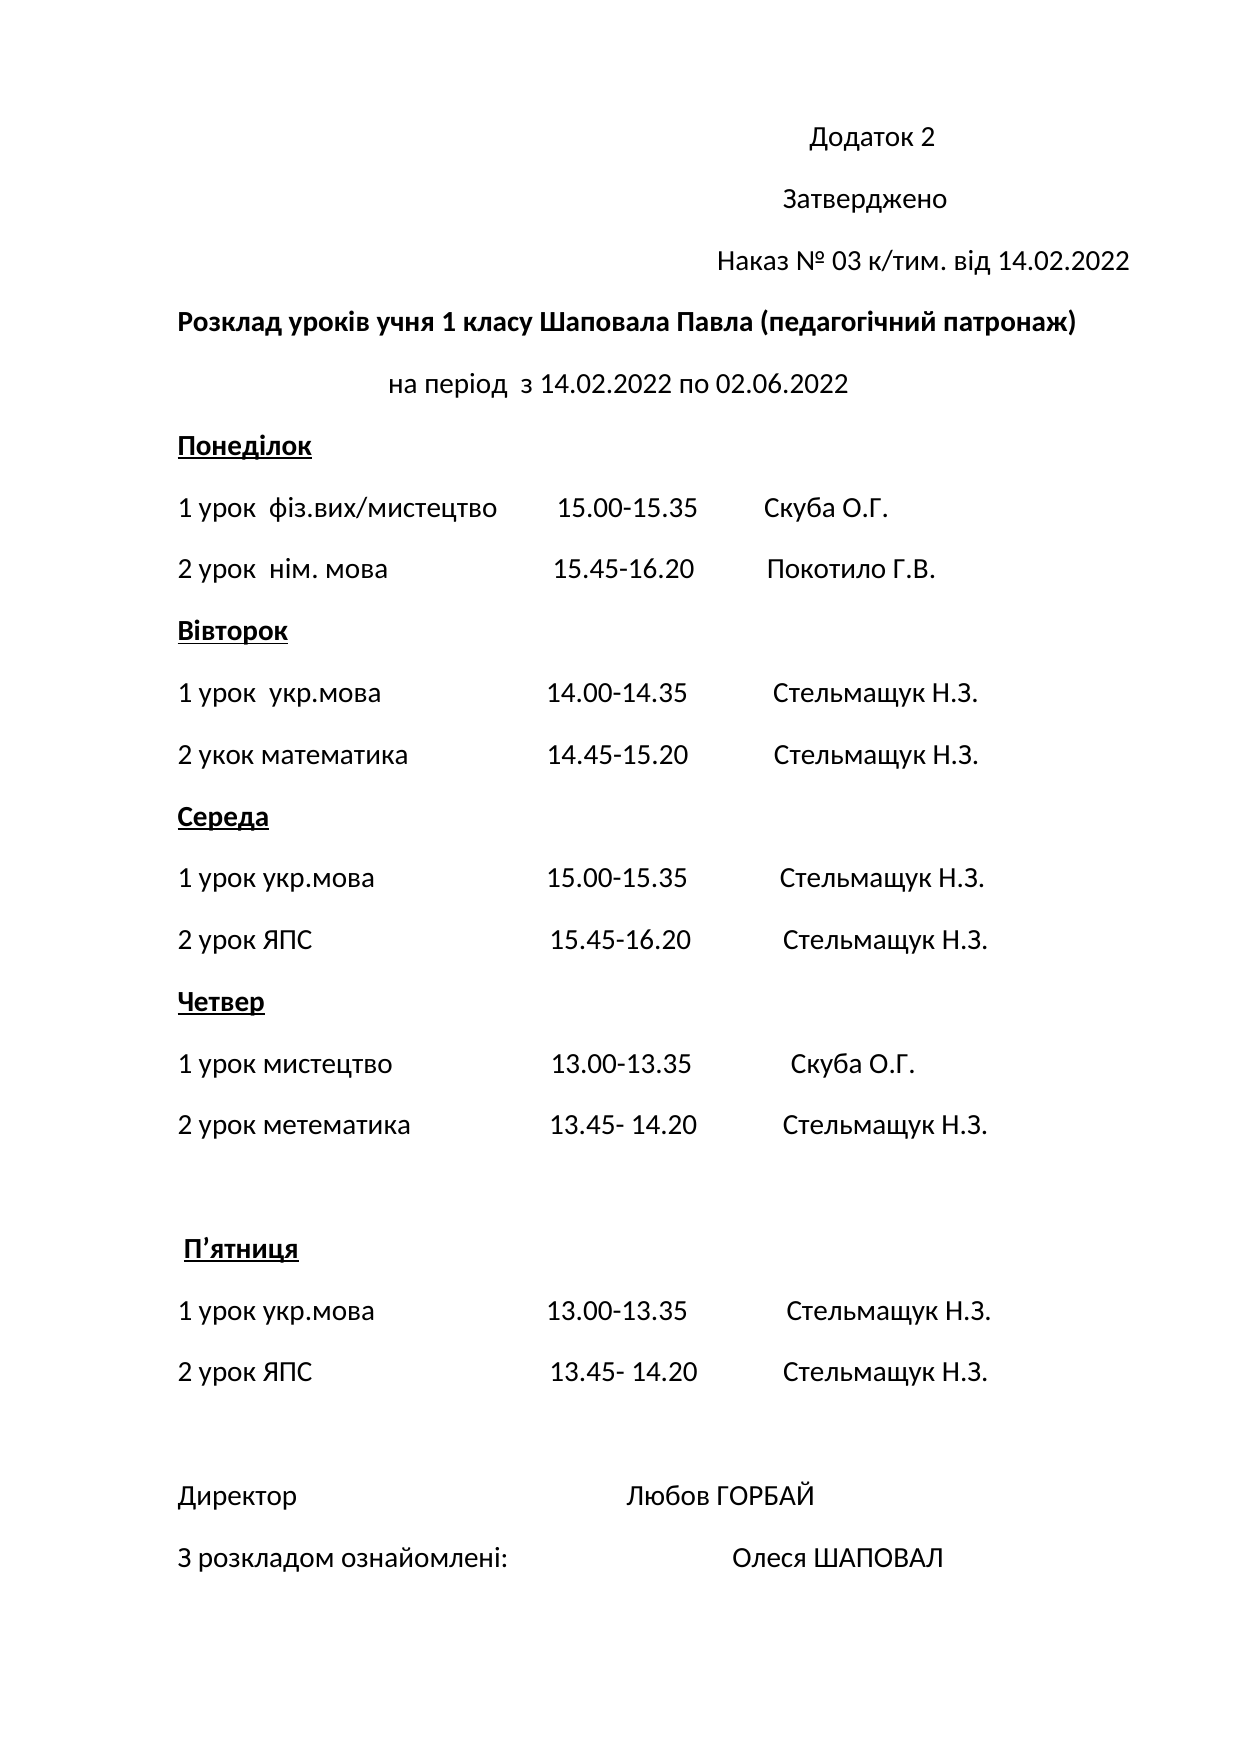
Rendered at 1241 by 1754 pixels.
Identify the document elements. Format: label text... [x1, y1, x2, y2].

text Вівторок [177, 612, 1152, 648]
text Додаток 2 [177, 118, 1152, 154]
text 1 урок фіз.вих/мистецтво 15.00-15.35 Скуба О.Г. [177, 489, 1152, 524]
text 2 урок ЯПС 13.45- 14.20 Стельмащук Н.З. [177, 1353, 1152, 1389]
text Розклад уроків учня 1 класу Шаповала Павла (педагогічний патронаж) [177, 303, 1152, 339]
text 2 укок математика 14.45-15.20 Стельмащук Н.З. [177, 736, 1152, 771]
text Понеділок [177, 427, 1152, 463]
text Четвер [177, 983, 1152, 1018]
text Директор Любов ГОРБАЙ [177, 1477, 1152, 1513]
text 2 урок метематика 13.45- 14.20 Стельмащук Н.З. [177, 1106, 1152, 1142]
text З розкладом ознайомлені: Олеся ШАПОВАЛ [177, 1539, 1152, 1574]
text 2 урок нім. мова 15.45-16.20 Покотило Г.В. [177, 551, 1152, 586]
text 1 урок укр.мова 13.00-13.35 Стельмащук Н.З. [177, 1292, 1152, 1327]
text Середа [177, 798, 1152, 833]
text 1 урок укр.мова 15.00-15.35 Стельмащук Н.З. [177, 859, 1152, 895]
text 2 урок ЯПС 15.45-16.20 Стельмащук Н.З. [177, 921, 1152, 957]
text на період з 14.02.2022 по 02.06.2022 [177, 365, 1152, 401]
text Затверджено [177, 180, 1152, 216]
text 1 урок мистецтво 13.00-13.35 Скуба О.Г. [177, 1045, 1152, 1080]
text Наказ № 03 к/тим. від 14.02.2022 [177, 242, 1152, 277]
text П’ятниця [177, 1230, 1152, 1266]
text 1 урок укр.мова 14.00-14.35 Стельмащук Н.З. [177, 674, 1152, 710]
